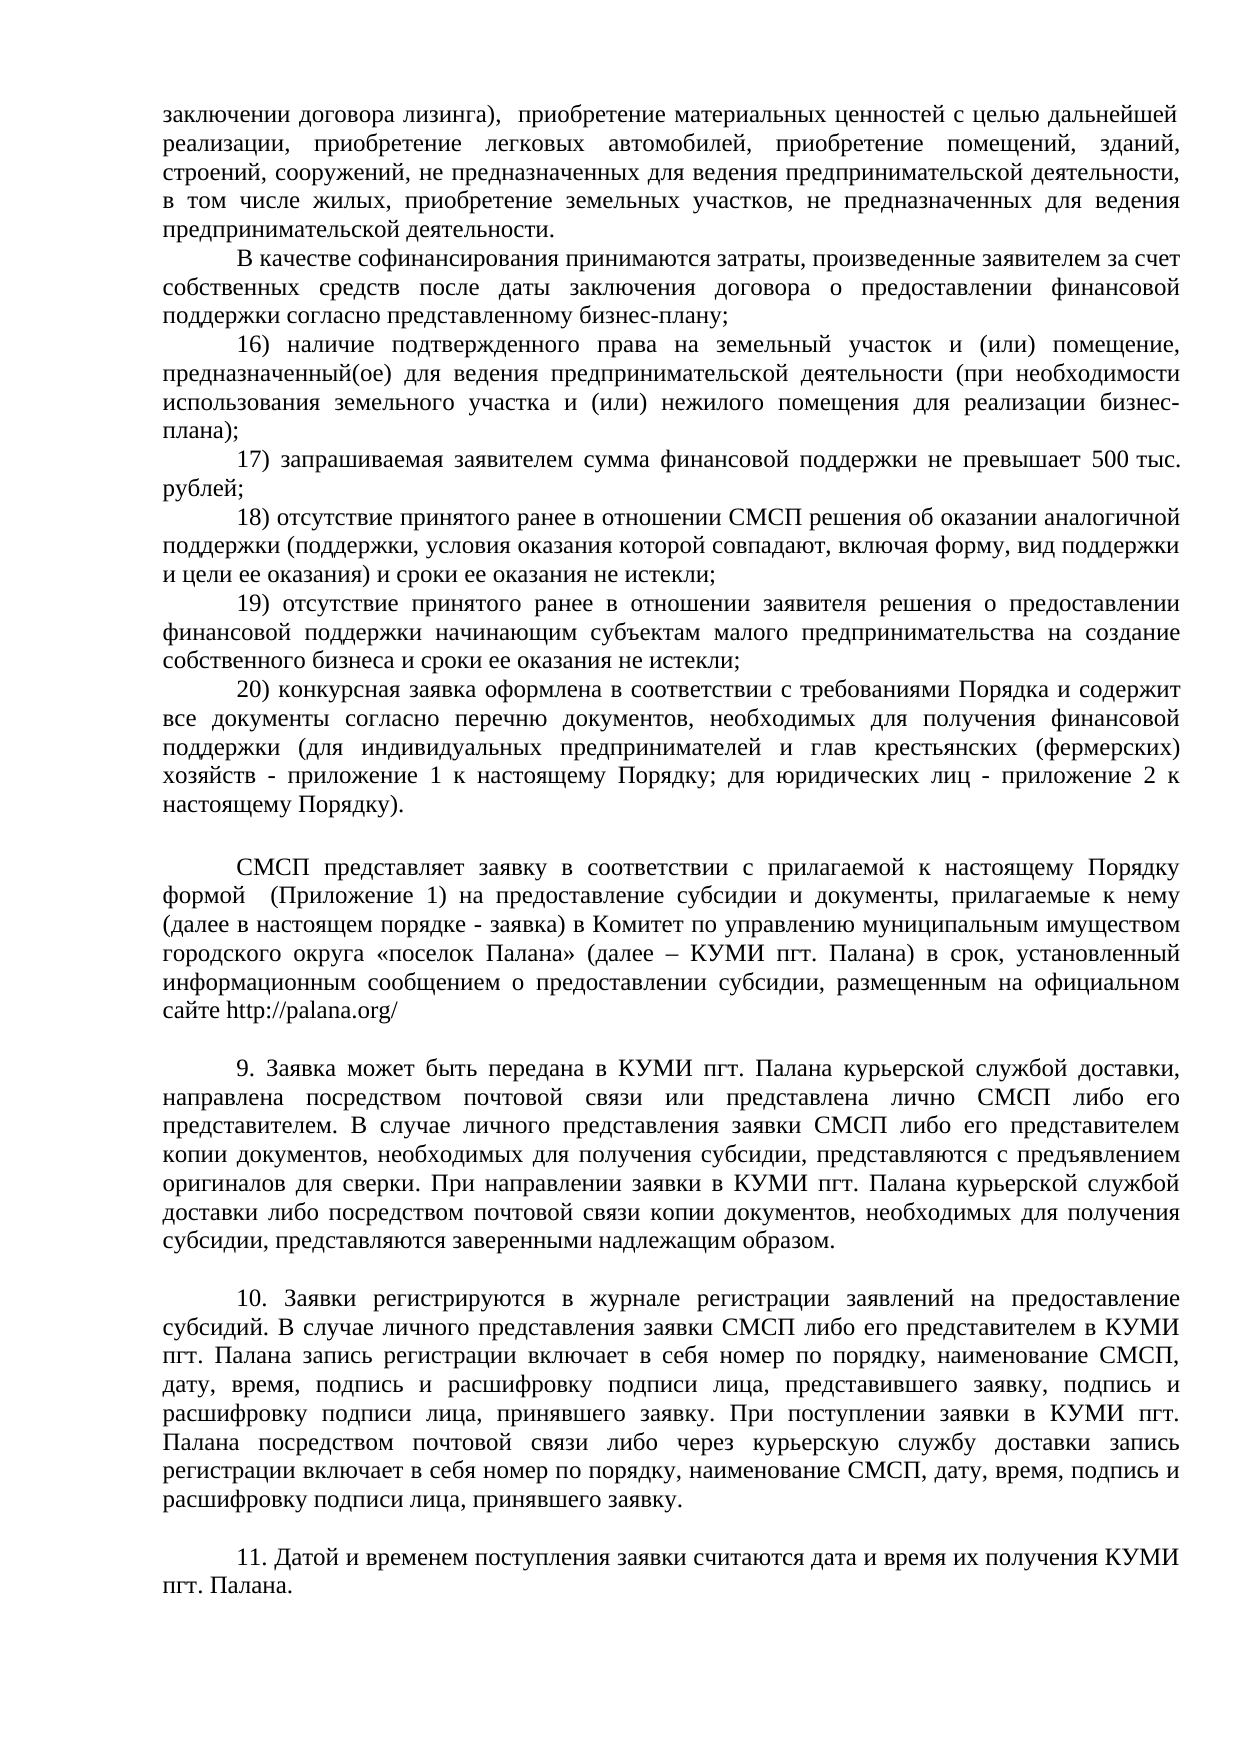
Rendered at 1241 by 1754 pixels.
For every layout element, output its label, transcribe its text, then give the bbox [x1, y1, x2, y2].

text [162, 99, 1181, 243]
text 20) конкурсная заявка оформлена в соответствии с требованиями Порядка и содержит все документы согласно перечню документов, необходимых для получения финансовой поддержки (для индивидуальных предпринимателей и глав крестьянских (фермерских) хозяйств - приложение 1 к настоящему Порядку; для юридических лиц - приложение 2 к настоящему Порядку). [162, 674, 1181, 818]
text 17) запрашиваемая заявителем сумма финансовой поддержки не превышает 500 тыс. рублей; [162, 444, 1181, 502]
text 16) наличие подтвержденного права на земельный участок и (или) помещение, предназначенный(ое) для ведения предпринимательской деятельности (при необходимости использования земельного участка и (или) нежилого помещения для реализации бизнес-плана); [162, 329, 1181, 444]
text 11. Датой и временем поступления заявки считаются дата и время их получения КУМИ пгт. Палана. [162, 1513, 1181, 1599]
text 18) отсутствие принятого ранее в отношении СМСП решения об оказании аналогичной поддержки (поддержки, условия оказания которой совпадают, включая форму, вид поддержки и цели ее оказания) и сроки ее оказания не истекли; [162, 502, 1181, 588]
text 10. Заявки регистрируются в журнале регистрации заявлений на предоставление субсидий. В случае личного представления заявки СМСП либо его представителем в КУМИ пгт. Палана запись регистрации включает в себя номер по порядку, наименование СМСП, дату, время, подпись и расшифровку подписи лица, представившего заявку, подпись и расшифровку подписи лица, принявшего заявку. При поступлении заявки в КУМИ пгт. Палана посредством почтовой связи либо через курьерскую службу доставки запись регистрации включает в себя номер по порядку, наименование СМСП, дату, время, подпись и расшифровку подписи лица, принявшего заявку. [162, 1254, 1181, 1513]
text СМСП представляет заявку в соответствии с прилагаемой к настоящему Порядку формой (Приложение 1) на предоставление субсидии и документы, прилагаемые к нему (далее в настоящем порядке - заявка) в Комитет по управлению муниципальным имуществом городского округа «поселок Палана» (далее – КУМИ пгт. Палана) в срок, установленный информационным сообщением о предоставлении субсидии, размещенным на официальном сайте http://palana.org/ [162, 852, 1181, 1024]
text 9. Заявка может быть передана в КУМИ пгт. Палана курьерской службой доставки, направлена посредством почтовой связи или представлена лично СМСП либо его представителем. В случае личного представления заявки СМСП либо его представителем копии документов, необходимых для получения субсидии, представляются с предъявлением оригиналов для сверки. При направлении заявки в КУМИ пгт. Палана курьерской службой доставки либо посредством почтовой связи копии документов, необходимых для получения субсидии, представляются заверенными надлежащим образом. [162, 1053, 1181, 1254]
text 19) отсутствие принятого ранее в отношении заявителя решения о предоставлении финансовой поддержки начинающим субъектам малого предпринимательства на создание собственного бизнеса и сроки ее оказания не истекли; [162, 588, 1181, 674]
text В качестве софинансирования принимаются затраты, произведенные заявителем за счет собственных средств после даты заключения договора о предоставлении финансовой поддержки согласно представленному бизнес-плану; [162, 243, 1181, 329]
